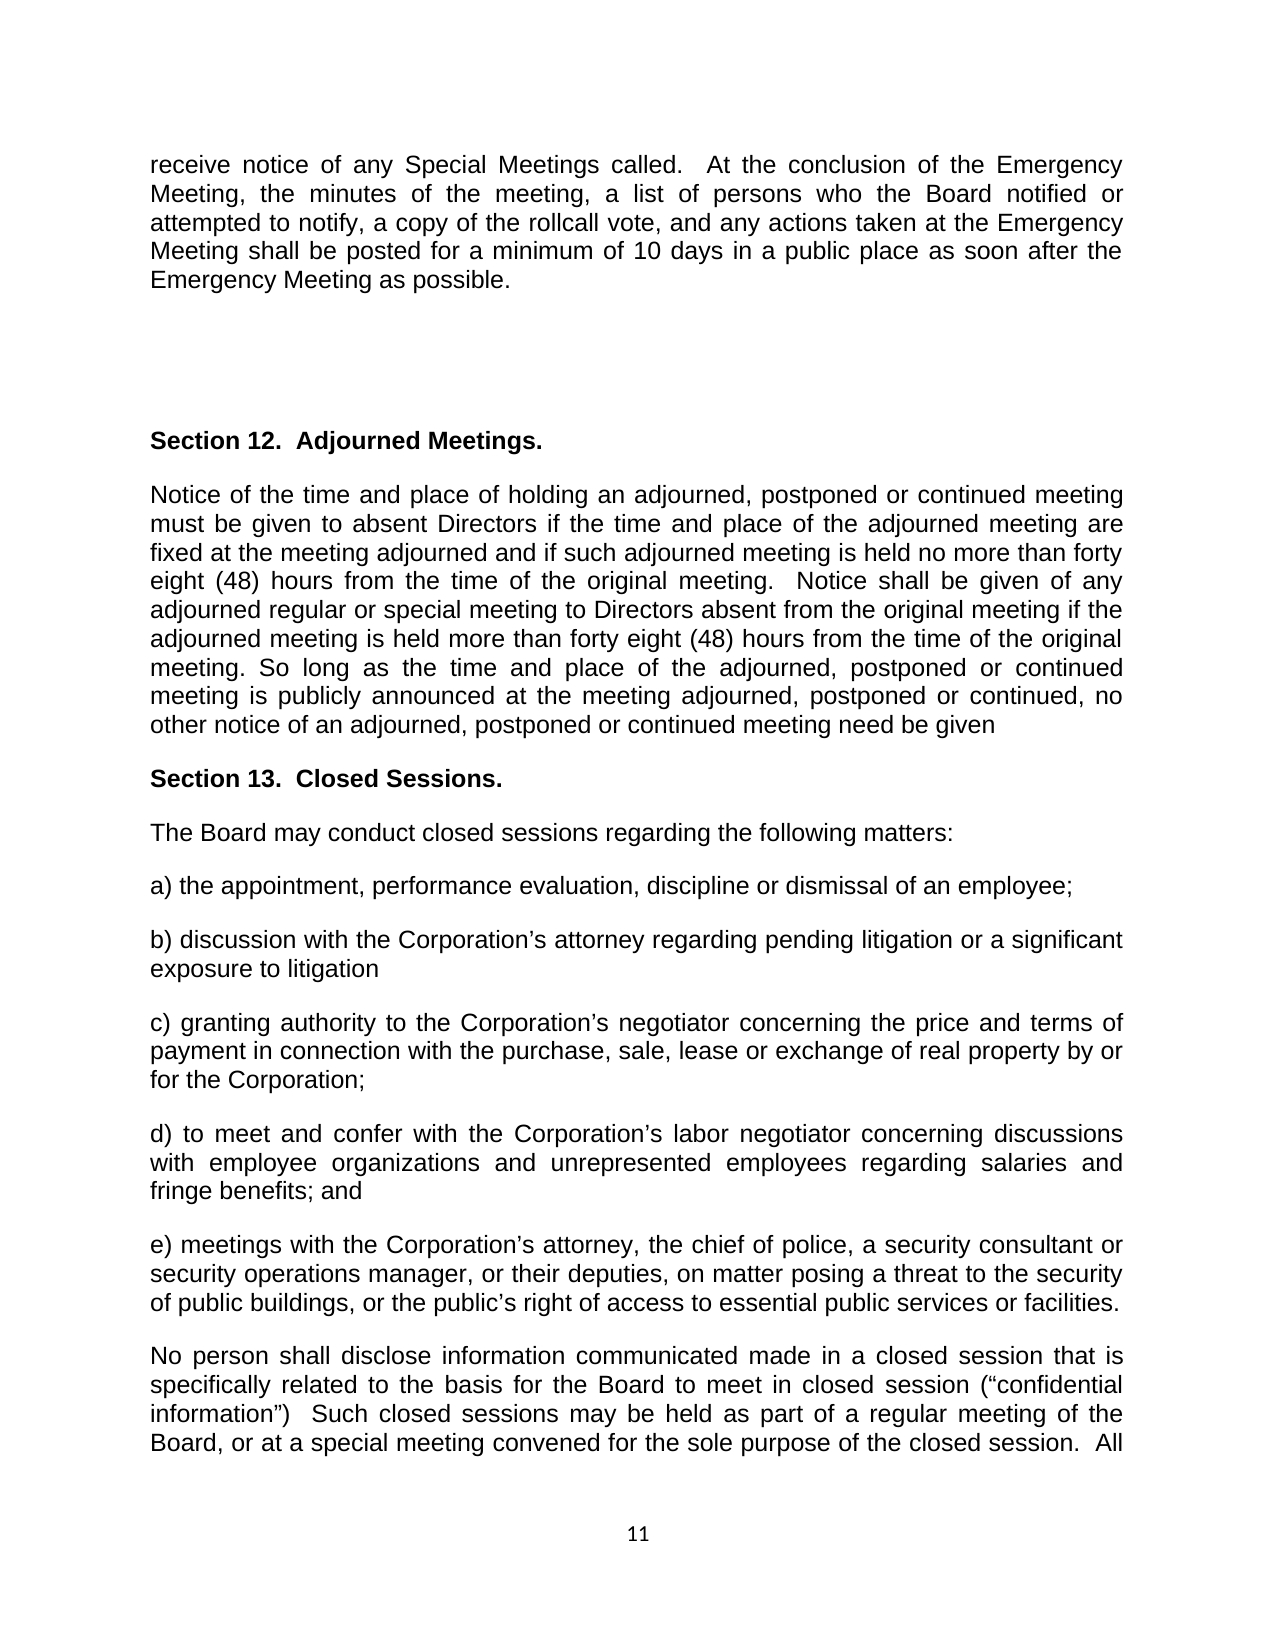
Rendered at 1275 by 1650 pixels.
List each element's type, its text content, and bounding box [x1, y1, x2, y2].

text Section 13. Closed Sessions. [150, 764, 1125, 792]
text Notice of the time and place of holding an adjourned, postponed or continued meeting must be given to absent Directors if the time and place of the adjourned meeting are fixed at the meeting adjourned and if such adjourned meeting is held no more than forty eight (48) hours from the time of the original meeting. Notice shall be given of any adjourned regular or special meeting to Directors absent from the original meeting if the adjourned meeting is held more than forty eight (48) hours from the time of the original meeting. So long as the time and place of the adjourned, postponed or continued meeting is publicly announced at the meeting adjourned, postponed or continued, no other notice of an adjourned, postponed or continued meeting need be given [150, 480, 1125, 739]
text d) to meet and confer with the Corporation’s labor negotiator concerning discussions with employee organizations and unrepresented employees regarding salaries and fringe benefits; and [150, 1119, 1125, 1205]
text a) the appointment, performance evaluation, discipline or dismissal of an employee; [150, 871, 1125, 900]
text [150, 1341, 1125, 1456]
text b) discussion with the Corporation’s attorney regarding pending litigation or a significant exposure to litigation [150, 925, 1125, 982]
text The Board may conduct closed sessions regarding the following matters: [150, 817, 1125, 846]
text e) meetings with the Corporation’s attorney, the chief of police, a security consultant or security operations manager, or their deputies, on matter posing a threat to the security of public buildings, or the public’s right of access to essential public services or facilities. [150, 1230, 1125, 1316]
text c) granting authority to the Corporation’s negotiator concerning the price and terms of payment in connection with the purchase, sale, lease or exchange of real property by or for the Corporation; [150, 1007, 1125, 1094]
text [150, 150, 1125, 294]
text Section 12. Adjourned Meetings. [150, 426, 1125, 455]
